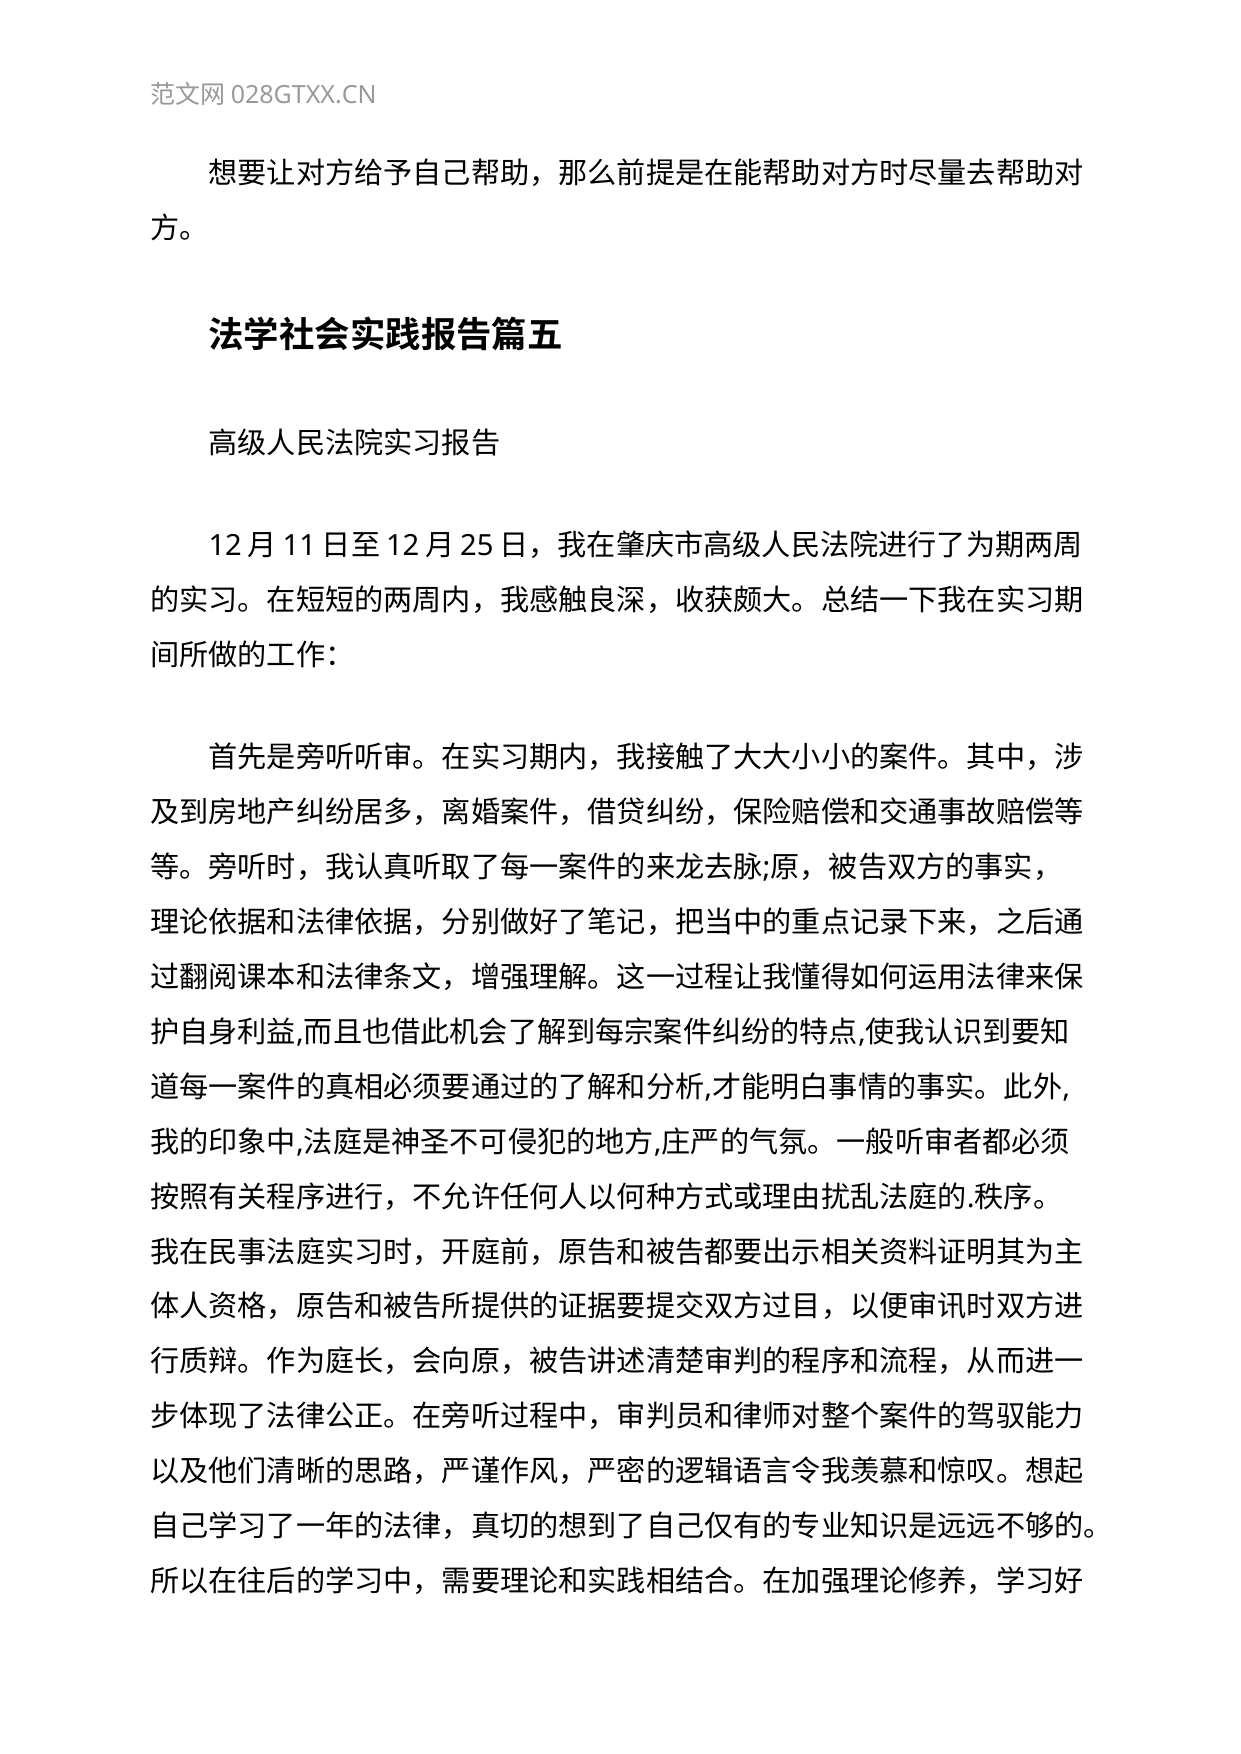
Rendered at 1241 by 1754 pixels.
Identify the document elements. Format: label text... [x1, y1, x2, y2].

text 高级人民法院实习报告 [150, 420, 1090, 462]
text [150, 733, 1090, 1600]
text 法学社会实践报告篇五 [150, 307, 1090, 358]
text 想要让对方给予自己帮助，那么前提是在能帮助对方时尽量去帮助对方。 [150, 150, 1090, 247]
text 12月11日至12月25日，我在肇庆市高级人民法院进行了为期两周的实习。在短短的两周内，我感触良深，收获颇大。总结一下我在实习期间所做的工作： [150, 522, 1090, 674]
